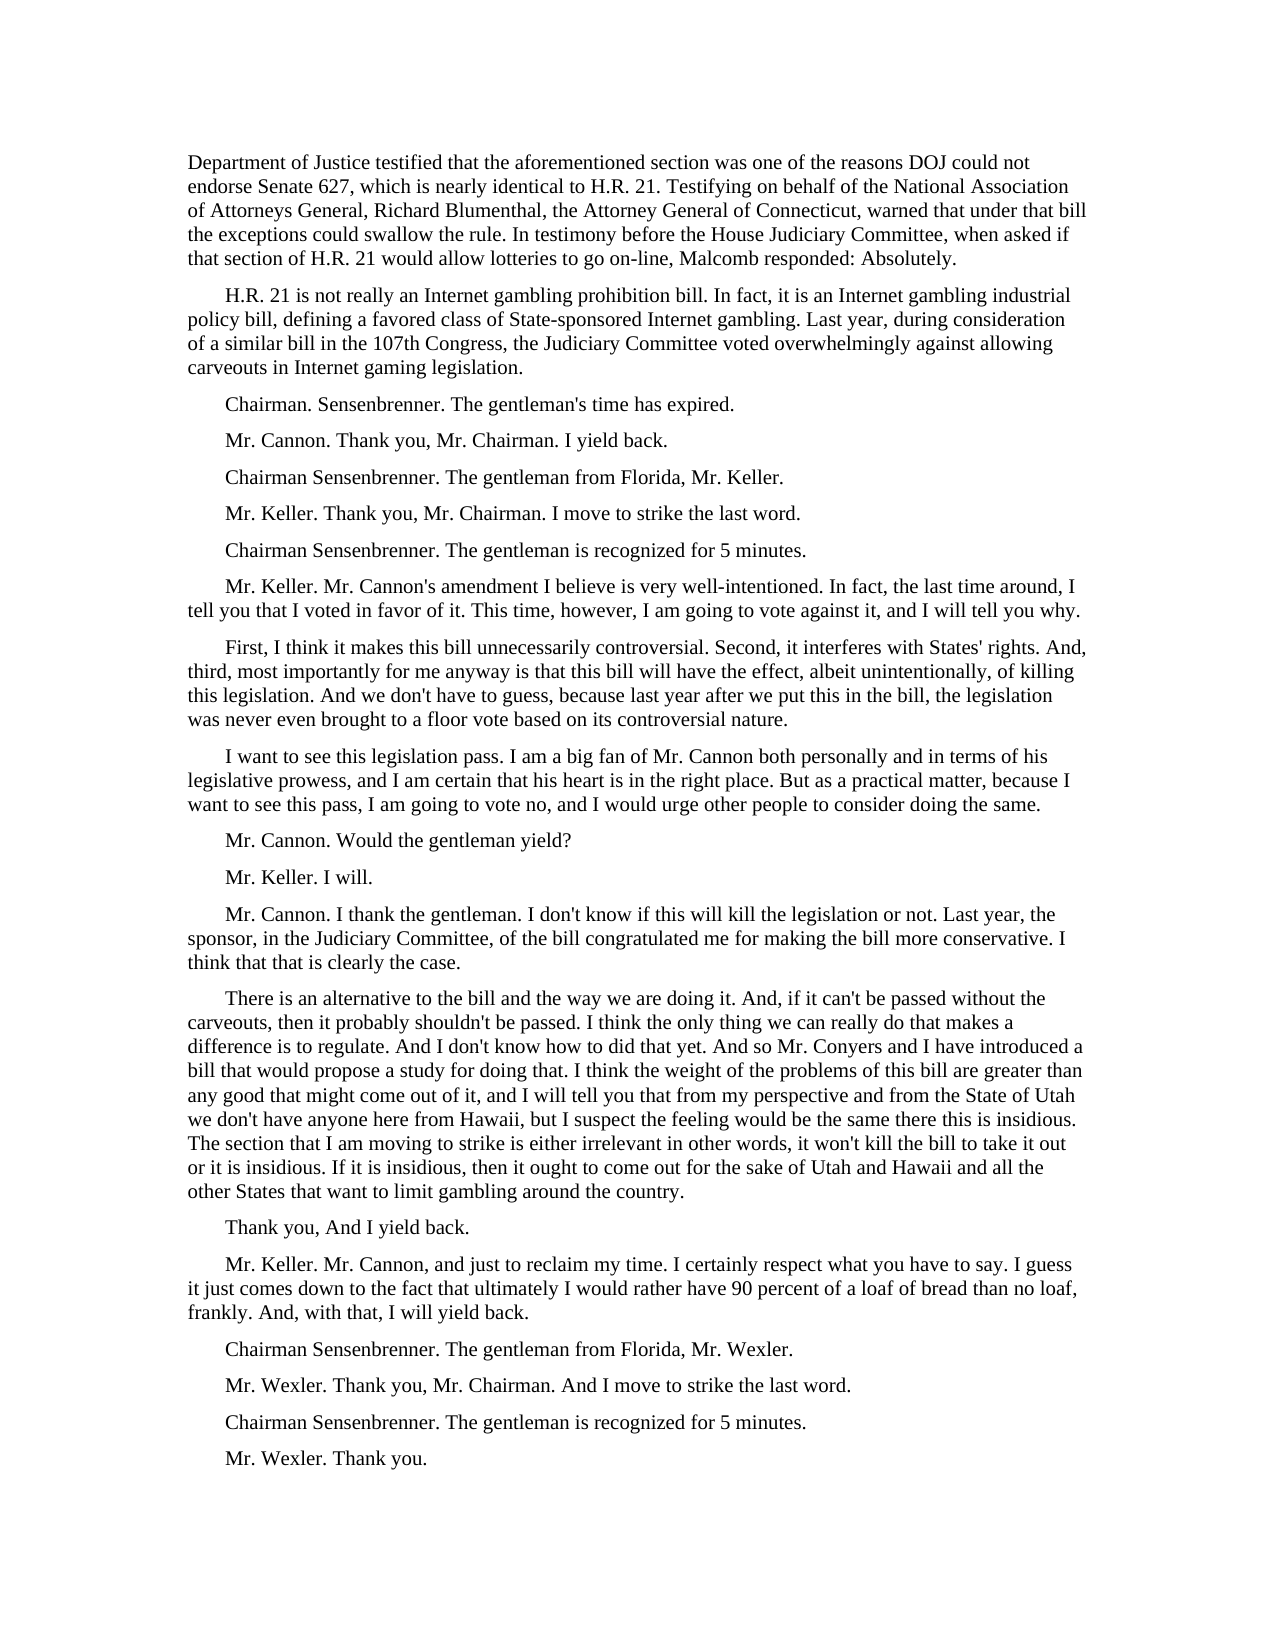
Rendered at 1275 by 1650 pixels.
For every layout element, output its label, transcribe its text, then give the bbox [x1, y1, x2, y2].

text Chairman Sensenbrenner. The gentleman from Florida, Mr. Wexler. [187, 1337, 1087, 1361]
text Chairman Sensenbrenner. The gentleman is recognized for 5 minutes. [187, 1410, 1087, 1434]
text Mr. Cannon. Thank you, Mr. Chairman. I yield back. [187, 428, 1087, 452]
text There is an alternative to the bill and the way we are doing it. And, if it can't be passed without the carveouts, then it probably shouldn't be passed. I think the only thing we can really do that makes a difference is to regulate. And I don't know how to did that yet. And so Mr. Conyers and I have introduced a bill that would propose a study for doing that. I think the weight of the problems of this bill are greater than any good that might come out of it, and I will tell you that from my perspective and from the State of Utah we don't have anyone here from Hawaii, but I suspect the feeling would be the same there this is insidious. The section that I am moving to strike is either irrelevant in other words, it won't kill the bill to take it out or it is insidious. If it is insidious, then it ought to come out for the sake of Utah and Hawaii and all the other States that want to limit gambling around the country. [187, 986, 1087, 1203]
text Mr. Wexler. Thank you. [187, 1446, 1087, 1470]
text I want to see this legislation pass. I am a big fan of Mr. Cannon both personally and in terms of his legislative prowess, and I am certain that his heart is in the right place. But as a practical matter, because I want to see this pass, I am going to vote no, and I would urge other people to consider doing the same. [187, 744, 1087, 816]
text Mr. Cannon. I thank the gentleman. I don't know if this will kill the legislation or not. Last year, the sponsor, in the Judiciary Committee, of the bill congratulated me for making the bill more conservative. I think that that is clearly the case. [187, 902, 1087, 974]
text First, I think it makes this bill unnecessarily controversial. Second, it interferes with States' rights. And, third, most importantly for me anyway is that this bill will have the effect, albeit unintentionally, of killing this legislation. And we don't have to guess, because last year after we put this in the bill, the legislation was never even brought to a floor vote based on its controversial nature. [187, 635, 1087, 731]
text Mr. Wexler. Thank you, Mr. Chairman. And I move to strike the last word. [187, 1373, 1087, 1397]
text H.R. 21 is not really an Internet gambling prohibition bill. In fact, it is an Internet gambling industrial policy bill, defining a favored class of State-sponsored Internet gambling. Last year, during consideration of a similar bill in the 107th Congress, the Judiciary Committee voted overwhelmingly against allowing carveouts in Internet gaming legislation. [187, 283, 1087, 379]
text Chairman Sensenbrenner. The gentleman is recognized for 5 minutes. [187, 538, 1087, 562]
text Mr. Keller. Thank you, Mr. Chairman. I move to strike the last word. [187, 501, 1087, 525]
text Thank you, And I yield back. [187, 1215, 1087, 1239]
text Mr. Keller. Mr. Cannon, and just to reclaim my time. I certainly respect what you have to say. I guess it just comes down to the fact that ultimately I would rather have 90 percent of a loaf of bread than no loaf, frankly. And, with that, I will yield back. [187, 1252, 1087, 1324]
text Chairman. Sensenbrenner. The gentleman's time has expired. [187, 392, 1087, 416]
text Mr. Cannon. Would the gentleman yield? [187, 828, 1087, 852]
text Mr. Keller. Mr. Cannon's amendment I believe is very well-intentioned. In fact, the last time around, I tell you that I voted in favor of it. This time, however, I am going to vote against it, and I will tell you why. [187, 574, 1087, 622]
text Chairman Sensenbrenner. The gentleman from Florida, Mr. Keller. [187, 465, 1087, 489]
text Mr. Keller. I will. [187, 865, 1087, 889]
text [187, 150, 1087, 270]
